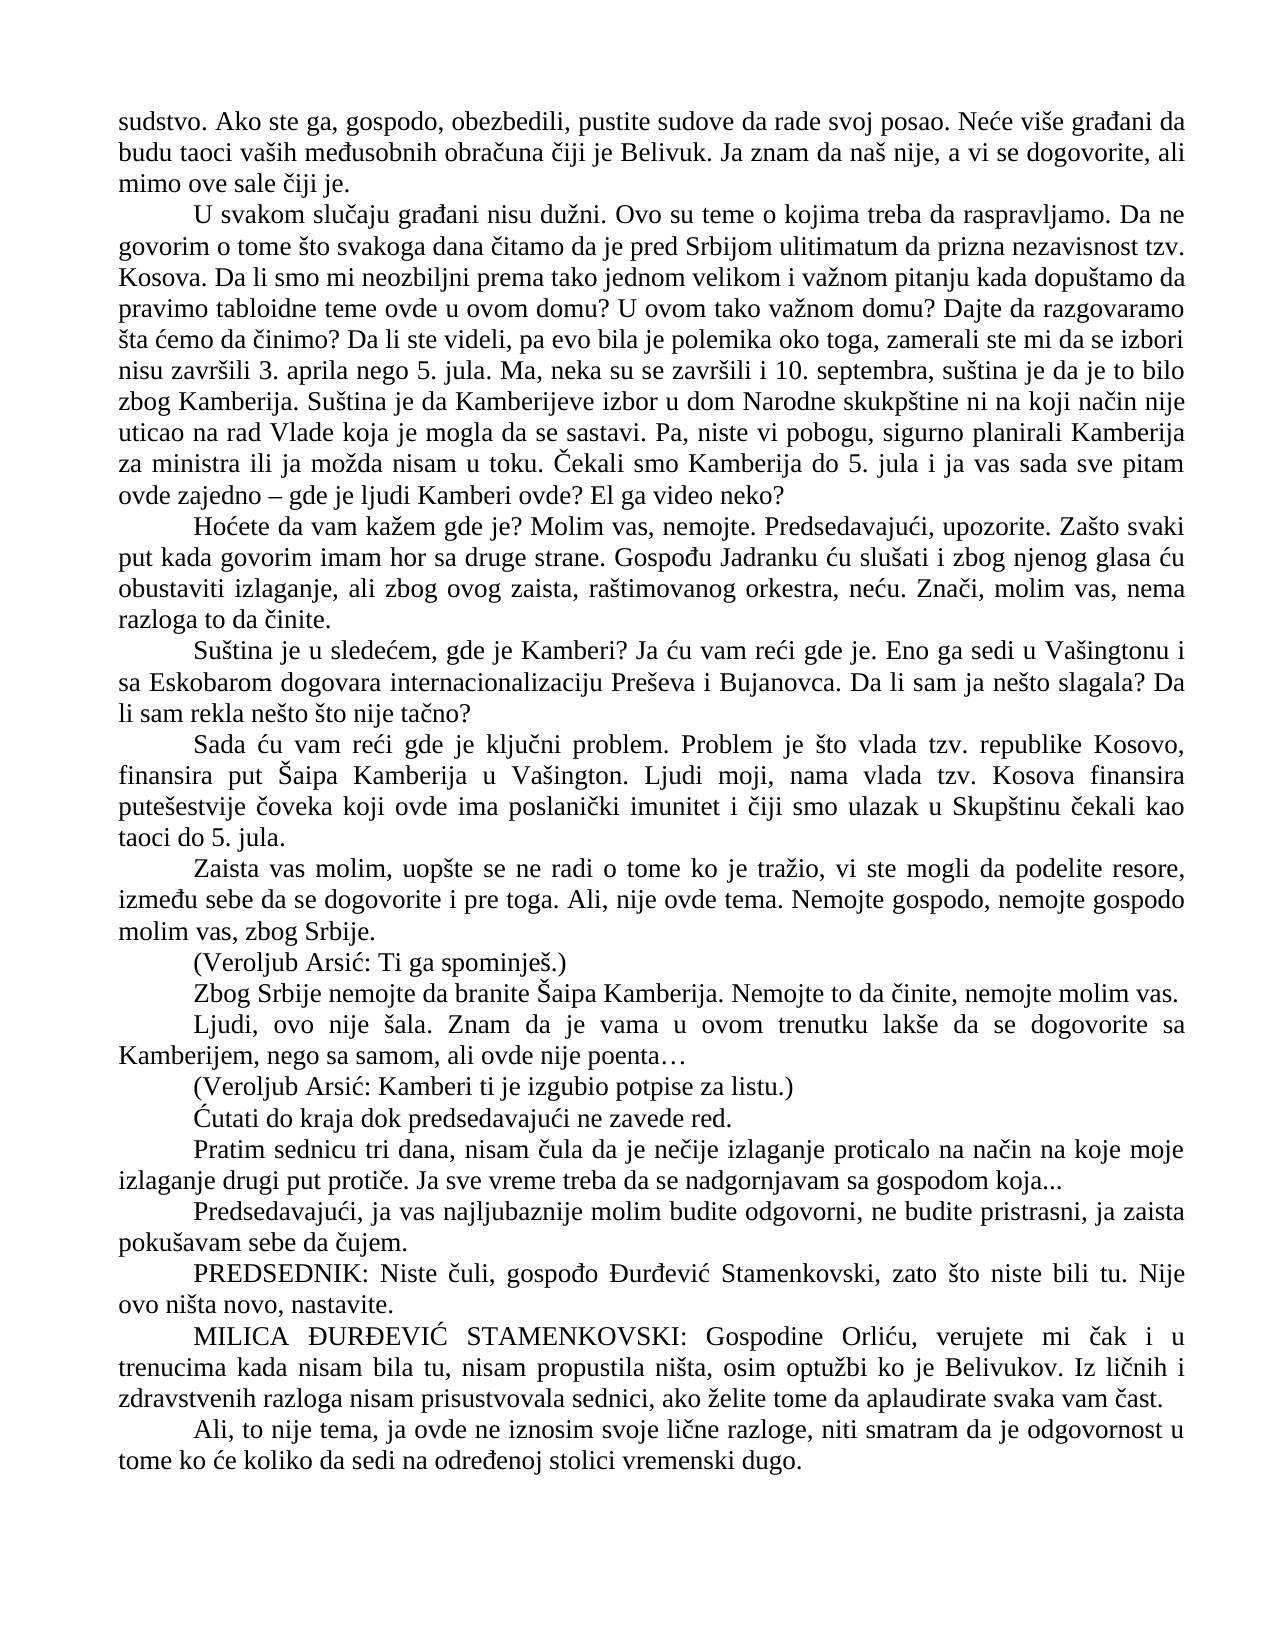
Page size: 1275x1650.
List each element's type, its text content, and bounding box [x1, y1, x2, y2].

text Ljudi, ovo nije šala. Znam da je vama u ovom trenutku lakše da se dogovorite sa Kamberijem, nego sa samom, ali ovde nije poenta… [118, 1008, 1186, 1071]
text Pratim sednicu tri dana, nisam čula da je nečije izlaganje proticalo na način na koje moje izlaganje drugi put protiče. Ja sve vreme treba da se nadgornjavam sa gospodom koja... [118, 1133, 1186, 1195]
text U svakom slučaju građani nisu dužni. Ovo su teme o kojima treba da raspravljamo. Da ne govorim o tome što svakoga dana čitamo da je pred Srbijom ulitimatum da prizna nezavisnost tzv. Kosova. Da li smo mi neozbiljni prema tako jednom velikom i važnom pitanju kada dopuštamo da pravimo tabloidne teme ovde u ovom domu? U ovom tako važnom domu? Dajte da razgovaramo šta ćemo da činimo? Da li ste videli, pa evo bila je polemika oko toga, zamerali ste mi da se izbori nisu završili 3. aprila nego 5. jula. Ma, neka su se završili i 10. septembra, suština je da je to bilo zbog Kamberija. Suština je da Kamberijeve izbor u dom Narodne skukpštine ni na koji način nije uticao na rad Vlade koja je mogla da se sastavi. Pa, niste vi pobogu, sigurno planirali Kamberija za ministra ili ja možda nisam u toku. Čekali smo Kamberija do 5. jula i ja vas sada sve pitam ovde zajedno – gde je ljudi Kamberi ovde? El ga video neko? [118, 198, 1186, 510]
text Hoćete da vam kažem gde je? Molim vas, nemojte. Predsedavajući, upozorite. Zašto svaki put kada govorim imam hor sa druge strane. Gospođu Jadranku ću slušati i zbog njenog glasa ću obustaviti izlaganje, ali zbog ovog zaista, raštimovanog orkestra, neću. Znači, molim vas, nema razloga to da činite. [118, 510, 1186, 634]
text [118, 105, 1186, 198]
text MILICA ĐURĐEVIĆ STAMENKOVSKI: Gospodine Orliću, verujete mi čak i u trenucima kada nisam bila tu, nisam propustila ništa, osim optužbi ko je Belivukov. Iz ličnih i zdravstvenih razloga nisam prisustvovala sednici, ako želite tome da aplaudirate svaka vam čast. [118, 1320, 1186, 1413]
text Predsedavajući, ja vas najljubaznije molim budite odgovorni, ne budite pristrasni, ja zaista pokušavam sebe da čujem. [118, 1195, 1186, 1257]
text Ćutati do kraja dok predsedavajući ne zavede red. [118, 1102, 1186, 1133]
text PREDSEDNIK: Niste čuli, gospođo Đurđević Stamenkovski, zato što niste bili tu. Nije ovo ništa novo, nastavite. [118, 1257, 1186, 1320]
text Suština je u sledećem, gde je Kamberi? Ja ću vam reći gde je. Eno ga sedi u Vašingtonu i sa Eskobarom dogovara internacionalizaciju Preševa i Bujanovca. Da li sam ja nešto slagala? Da li sam rekla nešto što nije tačno? [118, 634, 1186, 728]
text Ali, to nije tema, ja ovde ne iznosim svoje lične razloge, niti smatram da je odgovornost u tome ko će koliko da sedi na određenoj stolici vremenski dugo. [118, 1413, 1186, 1475]
text Sada ću vam reći gde je ključni problem. Problem je što vlada tzv. republike Kosovo, finansira put Šaipa Kamberija u Vašington. Ljudi moji, nama vlada tzv. Kosova finansira putešestvije čoveka koji ovde ima poslanički imunitet i čiji smo ulazak u Skupštinu čekali kao taoci do 5. jula. [118, 728, 1186, 852]
text Zbog Srbije nemojte da branite Šaipa Kamberija. Nemojte to da činite, nemojte molim vas. [118, 977, 1186, 1008]
text (Veroljub Arsić: Kamberi ti je izgubio potpise za listu.) [118, 1071, 1186, 1102]
text (Veroljub Arsić: Ti ga spominješ.) [118, 946, 1186, 977]
text Zaista vas molim, uopšte se ne radi o tome ko je tražio, vi ste mogli da podelite resore, između sebe da se dogovorite i pre toga. Ali, nije ovde tema. Nemojte gospodo, nemojte gospodo molim vas, zbog Srbije. [118, 852, 1186, 946]
